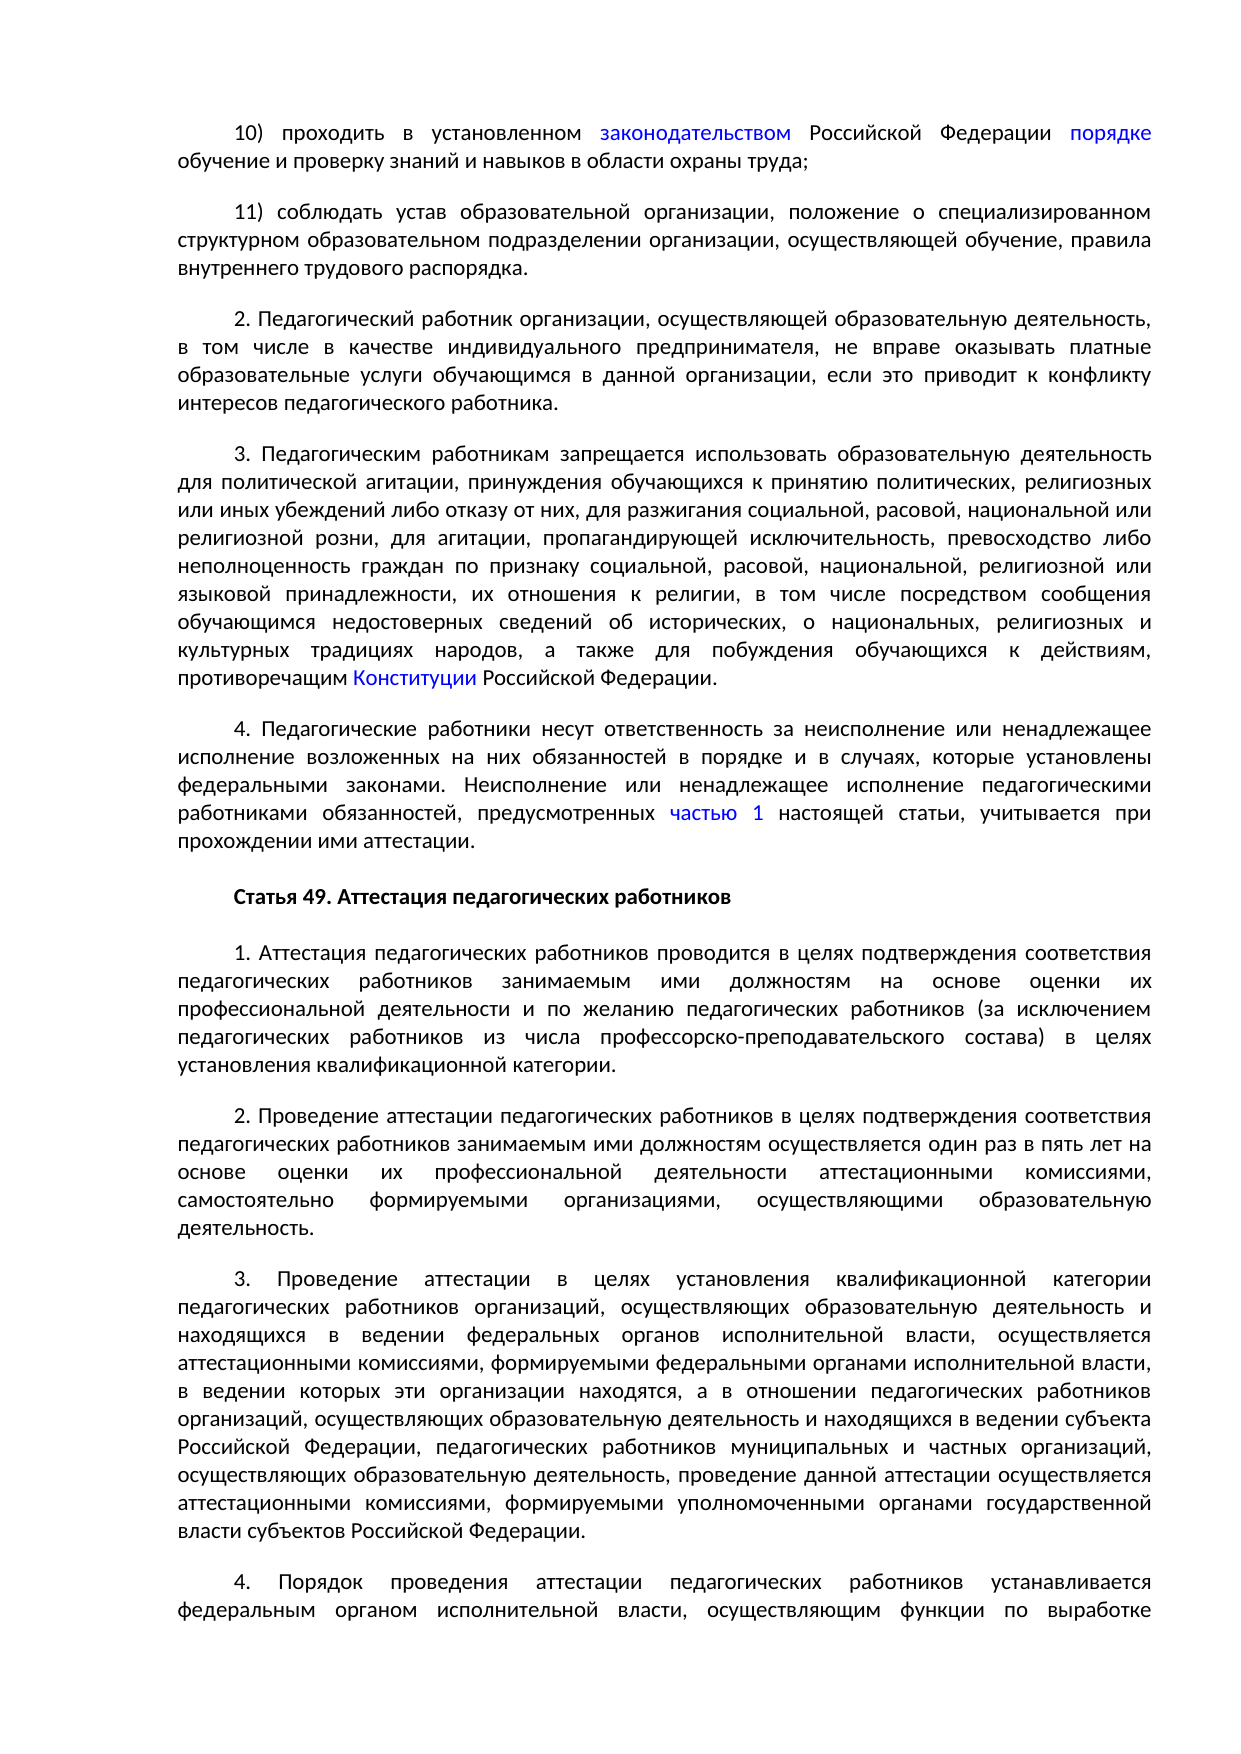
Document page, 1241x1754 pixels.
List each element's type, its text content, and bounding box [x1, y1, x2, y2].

text 10) проходить в установленном законодательством Российской Федерации порядке обучение и проверку знаний и навыков в области охраны труда; [177, 118, 1152, 174]
text 2. Педагогический работник организации, осуществляющей образовательную деятельность, в том числе в качестве индивидуального предпринимателя, не вправе оказывать платные образовательные услуги обучающимся в данной организации, если это приводит к конфликту интересов педагогического работника. [177, 304, 1152, 416]
text 11) соблюдать устав образовательной организации, положение о специализированном структурном образовательном подразделении организации, осуществляющей обучение, правила внутреннего трудового распорядка. [177, 197, 1152, 281]
text 3. Педагогическим работникам запрещается использовать образовательную деятельность для политической агитации, принуждения обучающихся к принятию политических, религиозных или иных убеждений либо отказу от них, для разжигания социальной, расовой, национальной или религиозной розни, для агитации, пропагандирующей исключительность, превосходство либо неполноценность граждан по признаку социальной, расовой, национальной, религиозной или языковой принадлежности, их отношения к религии, в том числе посредством сообщения обучающимся недостоверных сведений об исторических, о национальных, религиозных и культурных традициях народов, а также для побуждения обучающихся к действиям, противоречащим Конституции Российской Федерации. [177, 439, 1152, 691]
text 1. Аттестация педагогических работников проводится в целях подтверждения соответствия педагогических работников занимаемым ими должностям на основе оценки их профессиональной деятельности и по желанию педагогических работников (за исключением педагогических работников из числа профессорско-преподавательского состава) в целях установления квалификационной категории. [177, 938, 1152, 1078]
text 4. Педагогические работники несут ответственность за неисполнение или ненадлежащее исполнение возложенных на них обязанностей в порядке и в случаях, которые установлены федеральными законами. Неисполнение или ненадлежащее исполнение педагогическими работниками обязанностей, предусмотренных частью 1 настоящей статьи, учитывается при прохождении ими аттестации. [177, 714, 1152, 854]
text 2. Проведение аттестации педагогических работников в целях подтверждения соответствия педагогических работников занимаемым ими должностям осуществляется один раз в пять лет на основе оценки их профессиональной деятельности аттестационными комиссиями, самостоятельно формируемыми организациями, осуществляющими образовательную деятельность. [177, 1101, 1152, 1241]
title Статья 49. Аттестация педагогических работников [177, 882, 1152, 910]
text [177, 1567, 1152, 1623]
text 3. Проведение аттестации в целях установления квалификационной категории педагогических работников организаций, осуществляющих образовательную деятельность и находящихся в ведении федеральных органов исполнительной власти, осуществляется аттестационными комиссиями, формируемыми федеральными органами исполнительной власти, в ведении которых эти организации находятся, а в отношении педагогических работников организаций, осуществляющих образовательную деятельность и находящихся в ведении субъекта Российской Федерации, педагогических работников муниципальных и частных организаций, осуществляющих образовательную деятельность, проведение данной аттестации осуществляется аттестационными комиссиями, формируемыми уполномоченными органами государственной власти субъектов Российской Федерации. [177, 1264, 1152, 1544]
